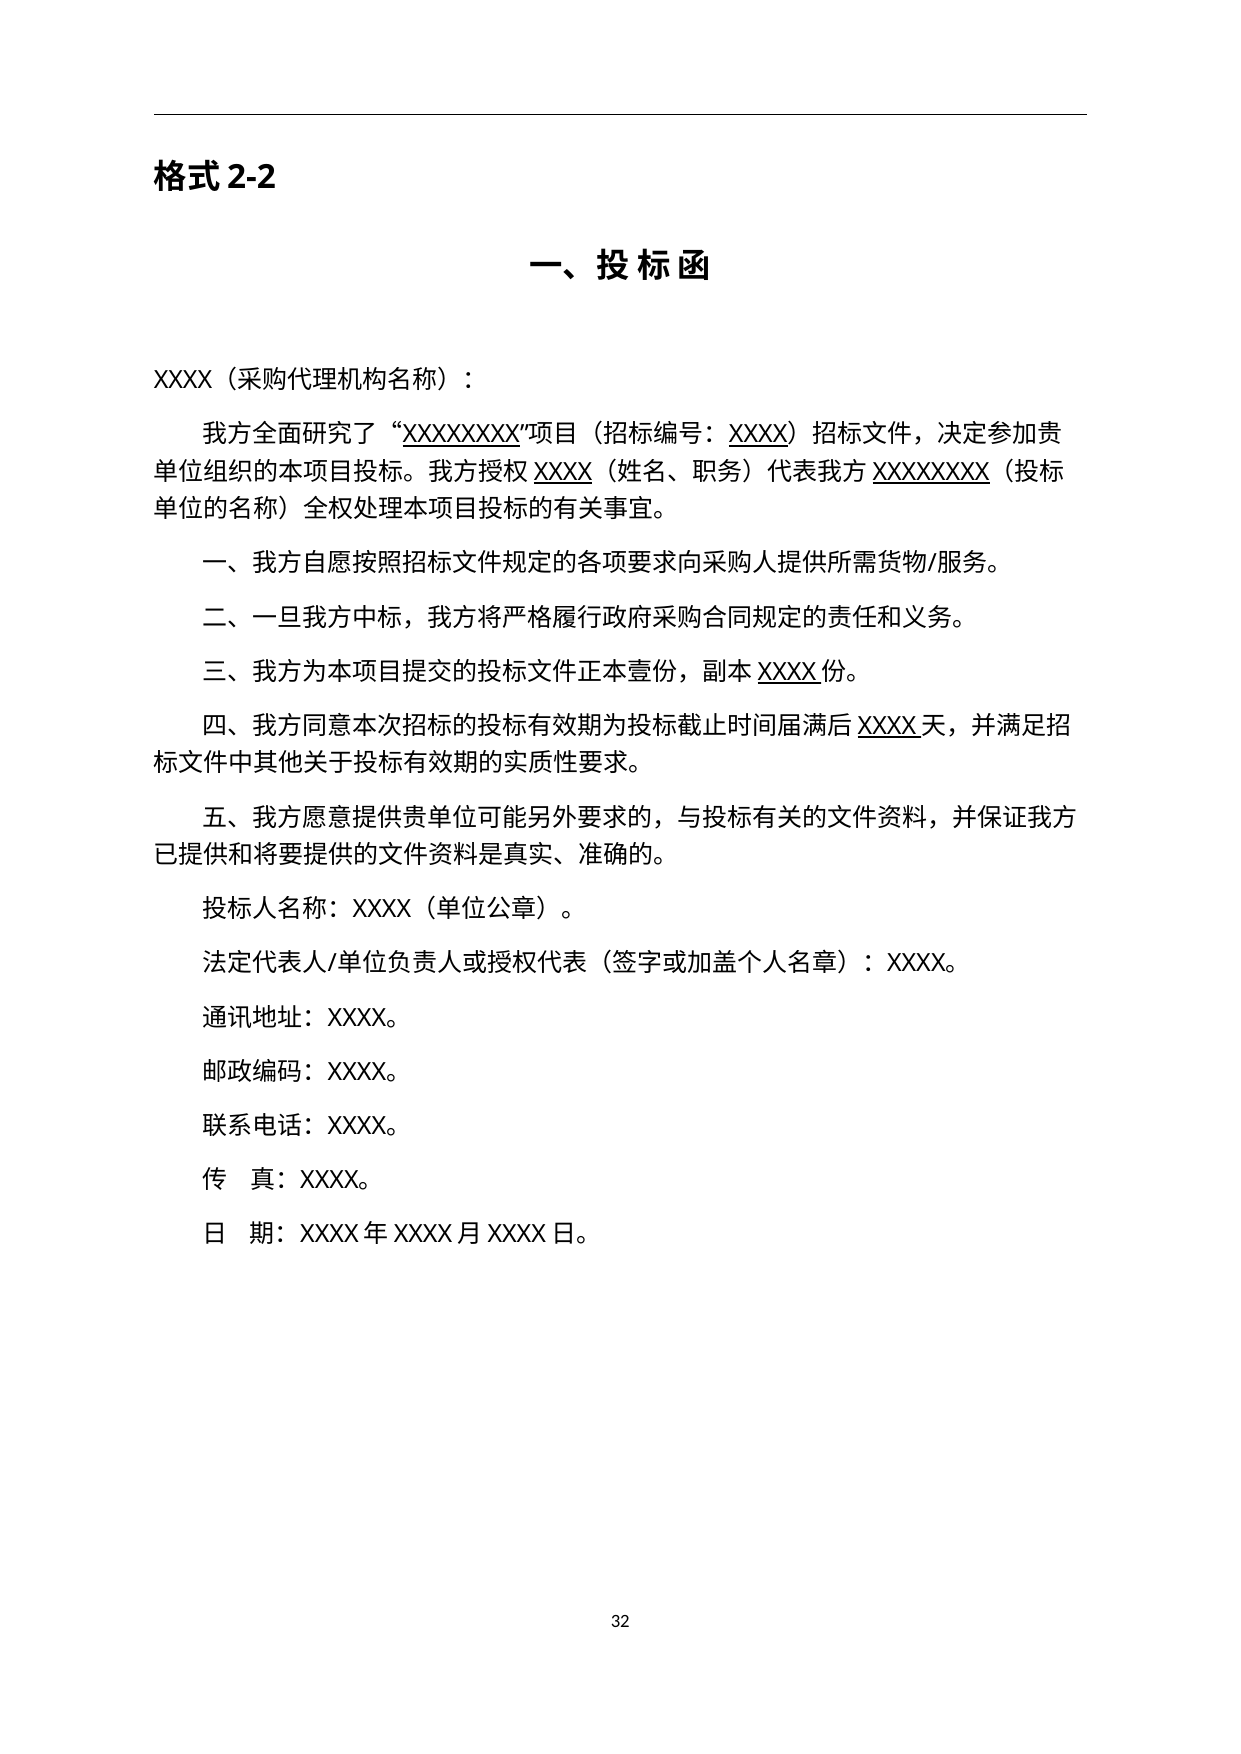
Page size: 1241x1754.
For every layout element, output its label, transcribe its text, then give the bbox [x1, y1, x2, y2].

text 三、我方为本项目提交的投标文件正本壹份，副本XXXX份。 [153, 650, 1087, 687]
text 五、我方愿意提供贵单位可能另外要求的，与投标有关的文件资料，并保证我方已提供和将要提供的文件资料是真实、准确的。 [153, 796, 1087, 871]
text 传 真：XXXX。 [153, 1158, 1087, 1196]
text 投标人名称：XXXX（单位公章）。 [153, 887, 1087, 925]
text XXXX（采购代理机构名称）： [153, 358, 1087, 396]
text 一、投 标 函 [153, 239, 1087, 287]
text 日 期：XXXX年XXXX月XXXX日。 [153, 1212, 1087, 1250]
text 法定代表人/单位负责人或授权代表（签字或加盖个人名章）：XXXX。 [153, 942, 1087, 979]
text 投标时间： 年 月 日格式2-2 [153, 150, 1087, 198]
text 邮政编码：XXXX。 [153, 1050, 1087, 1087]
text 联系电话：XXXX。 [153, 1104, 1087, 1142]
text 通讯地址：XXXX。 [153, 996, 1087, 1033]
text 我方全面研究了“XXXXXXXX”项目（招标编号：XXXX）招标文件，决定参加贵单位组织的本项目投标。我方授权XXXX（姓名、职务）代表我方XXXXXXXX（投标单位的名称）全权处理本项目投标的有关事宜。 [153, 412, 1087, 525]
text 一、我方自愿按照招标文件规定的各项要求向采购人提供所需货物/服务。 [153, 542, 1087, 579]
text 二、一旦我方中标，我方将严格履行政府采购合同规定的责任和义务。 [153, 596, 1087, 633]
text 四、我方同意本次招标的投标有效期为投标截止时间届满后XXXX天，并满足招标文件中其他关于投标有效期的实质性要求。 [153, 704, 1087, 779]
